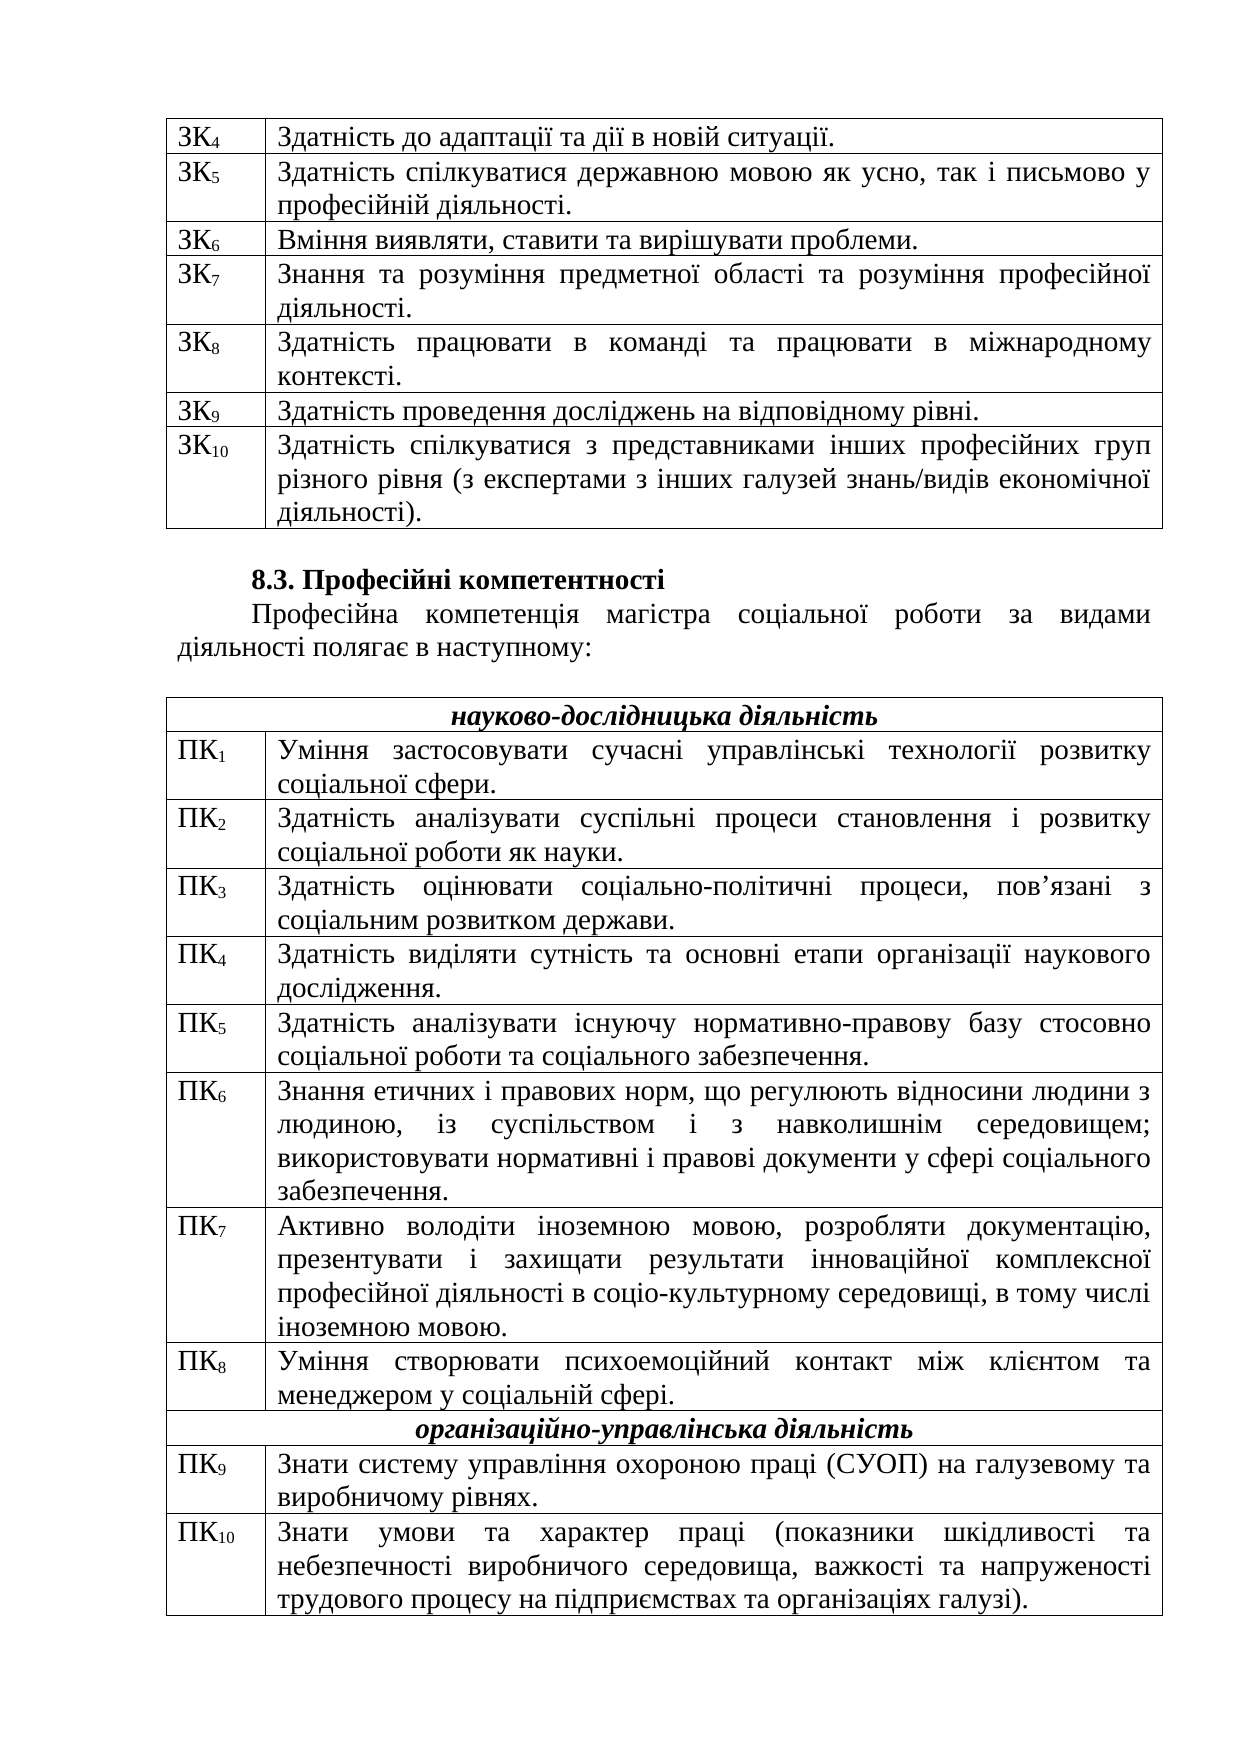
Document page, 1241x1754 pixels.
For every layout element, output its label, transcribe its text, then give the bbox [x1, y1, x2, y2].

table_cell ЗК7 [167, 256, 265, 323]
table_cell Активно володіти іноземною мовою, розробляти документацію, презентувати і захищати результати інноваційної комплексної професійної діяльності в соціо-культурному середовищі, в тому числі іноземною мовою. [266, 1208, 1162, 1342]
table_cell Вміння виявляти, ставити та вирішувати проблеми. [266, 222, 1162, 255]
table_header науково-дослідницька діяльність [167, 698, 1162, 731]
table_cell ПК5 [167, 1005, 265, 1072]
table_cell Здатність аналізувати існуючу нормативно-правову базу стосовно соціальної роботи та соціального забезпечення. [266, 1005, 1162, 1072]
table_cell Знання та розуміння предметної області та розуміння професійної діяльності. [266, 256, 1162, 323]
table_cell Знати умови та характер праці (показники шкідливості та небезпечності виробничого середовища, важкості та напруженості трудового процесу на підприємствах та організаціях галузі). [266, 1514, 1162, 1615]
table_cell ПК1 [167, 732, 265, 799]
table_cell ЗК5 [167, 154, 265, 221]
table_cell ПК9 [167, 1446, 265, 1513]
table_cell Здатність проведення досліджень на відповідному рівні. [266, 393, 1162, 426]
table_cell Здатність спілкуватися державною мовою як усно, так і письмово у професійній діяльності. [266, 154, 1162, 221]
table_cell Уміння застосовувати сучасні управлінські технології розвитку соціальної сфери. [266, 732, 1162, 799]
table_cell ПК10 [167, 1514, 265, 1615]
table_cell ПК2 [167, 800, 265, 867]
table_cell Знання етичних і правових норм, що регулюють відносини людини з людиною, із суспільством і з навколишнім середовищем; використовувати нормативні і правові документи у сфері соціального забезпечення. [266, 1073, 1162, 1207]
table_cell Здатність виділяти сутність та основні етапи організації наукового дослідження. [266, 937, 1162, 1004]
table_cell Уміння створювати психоемоційний контакт між клієнтом та менеджером у соціальній сфері. [266, 1343, 1162, 1410]
table_cell Здатність працювати в команді та працювати в міжнародному контексті. [266, 325, 1162, 392]
table_cell ПК3 [167, 869, 265, 936]
table_cell Знати систему управління охороною праці (СУОП) на галузевому та виробничому рівнях. [266, 1446, 1162, 1513]
text 8.3. Професійні компетентності [177, 562, 1152, 596]
table_cell Здатність аналізувати суспільні процеси становлення і розвитку соціальної роботи як науки. [266, 800, 1162, 867]
table_cell ЗК10 [167, 427, 265, 528]
table_cell ЗК6 [167, 222, 265, 255]
table_cell ЗК9 [167, 393, 265, 426]
table_cell ПК7 [167, 1208, 265, 1342]
table_cell ПК8 [167, 1343, 265, 1410]
table_cell ЗК8 [167, 325, 265, 392]
table_cell Здатність оцінювати соціально-політичні процеси, пов’язані з соціальним розвитком держави. [266, 869, 1162, 936]
table_cell Здатність спілкуватися з представниками інших професійних груп різного рівня (з експертами з інших галузей знань/видів економічної діяльності). [266, 427, 1162, 528]
table_cell ЗК4 [167, 119, 265, 153]
table_cell ПК4 [167, 937, 265, 1004]
text Професійна компетенція магістра соціальної роботи за видами діяльності полягає в наступному: [177, 596, 1152, 663]
table_cell організаційно-управлінська діяльність [167, 1411, 1162, 1445]
table_cell ПК6 [167, 1073, 265, 1207]
table_cell Здатність до адаптації та дії в новій ситуації. [266, 119, 1162, 153]
